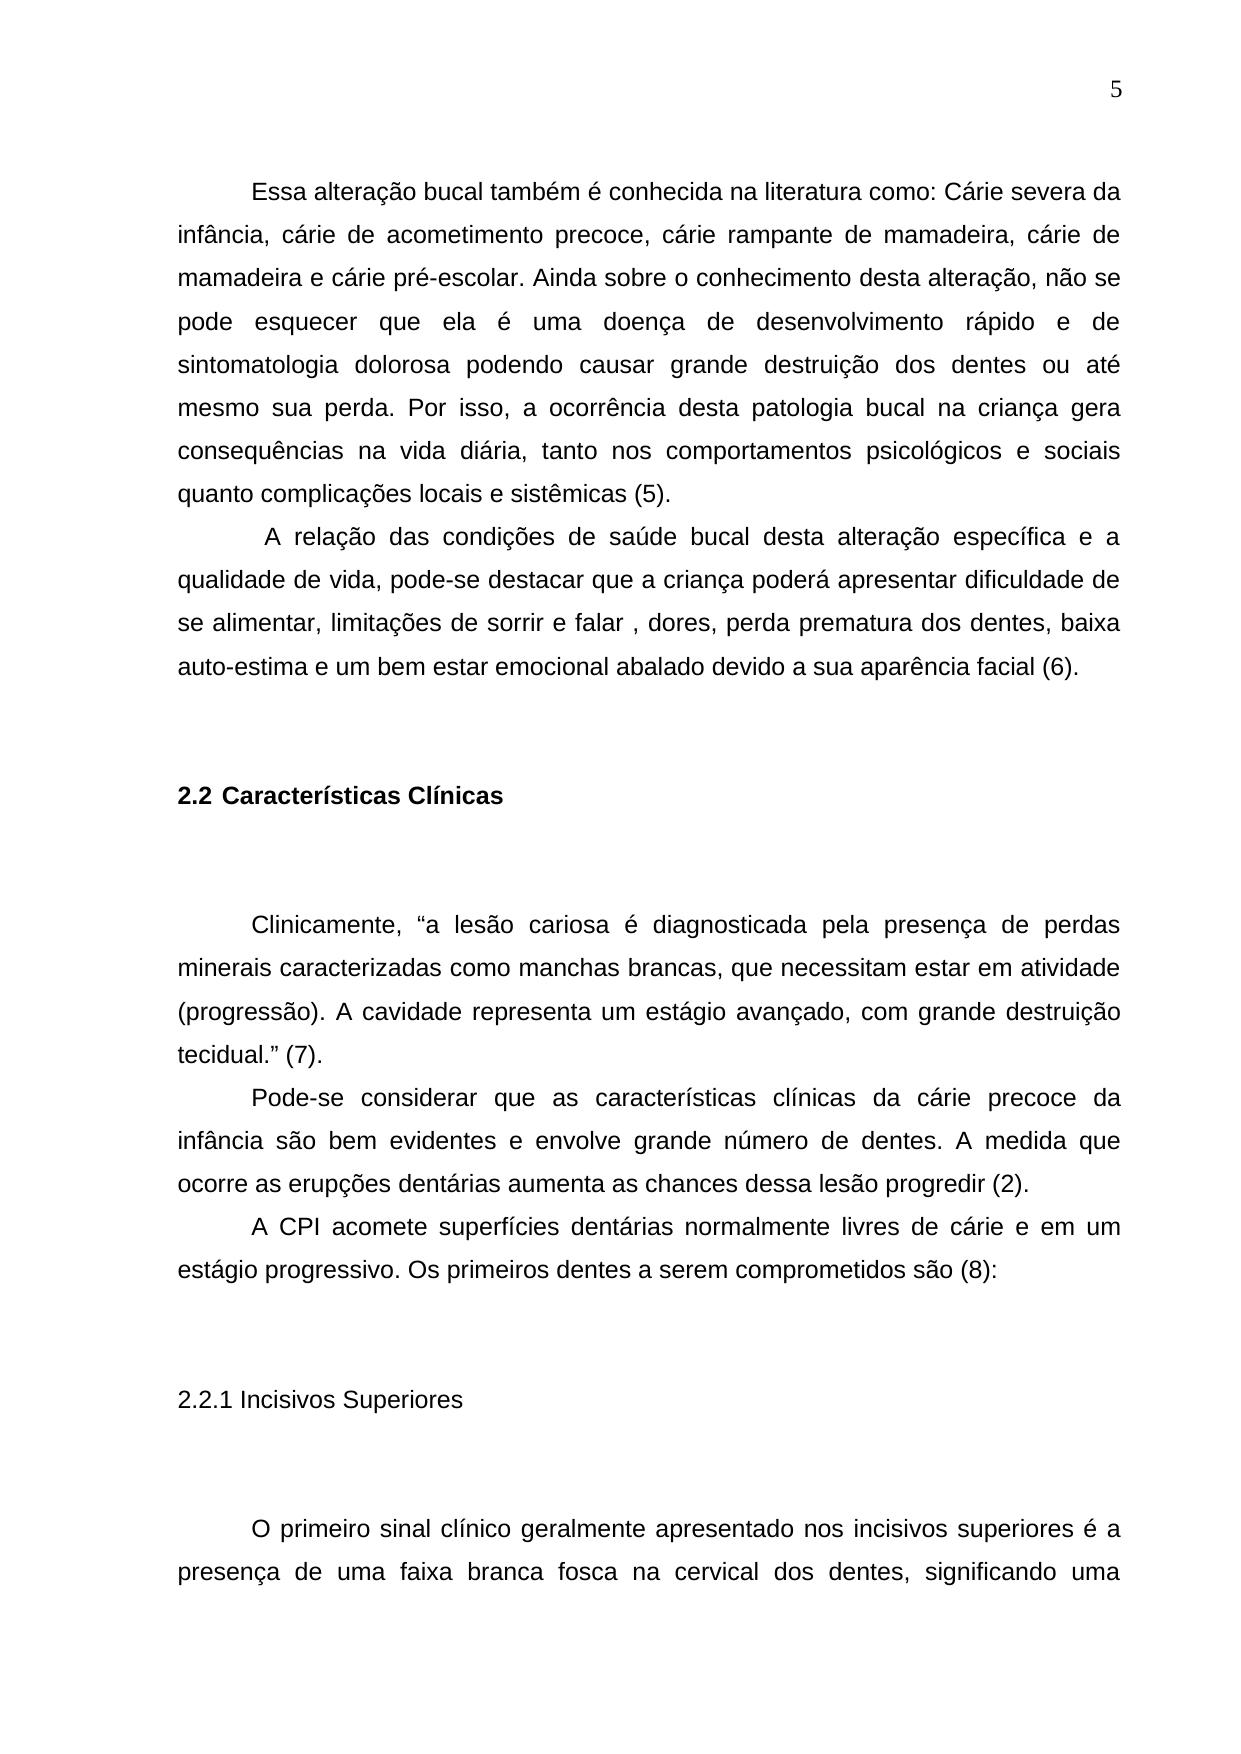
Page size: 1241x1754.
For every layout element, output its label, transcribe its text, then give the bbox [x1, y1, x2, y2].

list Características Clínicas [177, 781, 1122, 810]
text A CPI acomete superfícies dentárias normalmente livres de cárie e em um estágio progressivo. Os primeiros dentes a serem comprometidos são (8): [177, 1212, 1122, 1284]
text 2.2.1 Incisivos Superiores [177, 1385, 1122, 1413]
text Essa alteração bucal também é conhecida na literatura como: Cárie severa da infância, cárie de acometimento precoce, cárie rampante de mamadeira, cárie de mamadeira e cárie pré-escolar. Ainda sobre o conhecimento desta alteração, não se pode esquecer que ela é uma doença de desenvolvimento rápido e de sintomatologia dolorosa podendo causar grande destruição dos dentes ou até mesmo sua perda. Por isso, a ocorrência desta patologia bucal na criança gera consequências na vida diária, tanto nos comportamentos psicológicos e sociais quanto complicações locais e sistêmicas (5). [177, 177, 1122, 508]
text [177, 1514, 1122, 1586]
text Pode-se considerar que as características clínicas da cárie precoce da infância são bem evidentes e envolve grande número de dentes. A medida que ocorre as erupções dentárias aumenta as chances dessa lesão progredir (2). [177, 1083, 1122, 1198]
text Clinicamente, “a lesão cariosa é diagnosticada pela presença de perdas minerais caracterizadas como manchas brancas, que necessitam estar em atividade (progressão). A cavidade representa um estágio avançado, com grande destruição tecidual.” (7). [177, 910, 1122, 1068]
text A relação das condições de saúde bucal desta alteração específica e a qualidade de vida, pode-se destacar que a criança poderá apresentar dificuldade de se alimentar, limitações de sorrir e falar , dores, perda prematura dos dentes, baixa auto-estima e um bem estar emocional abalado devido a sua aparência facial (6). [177, 522, 1122, 680]
